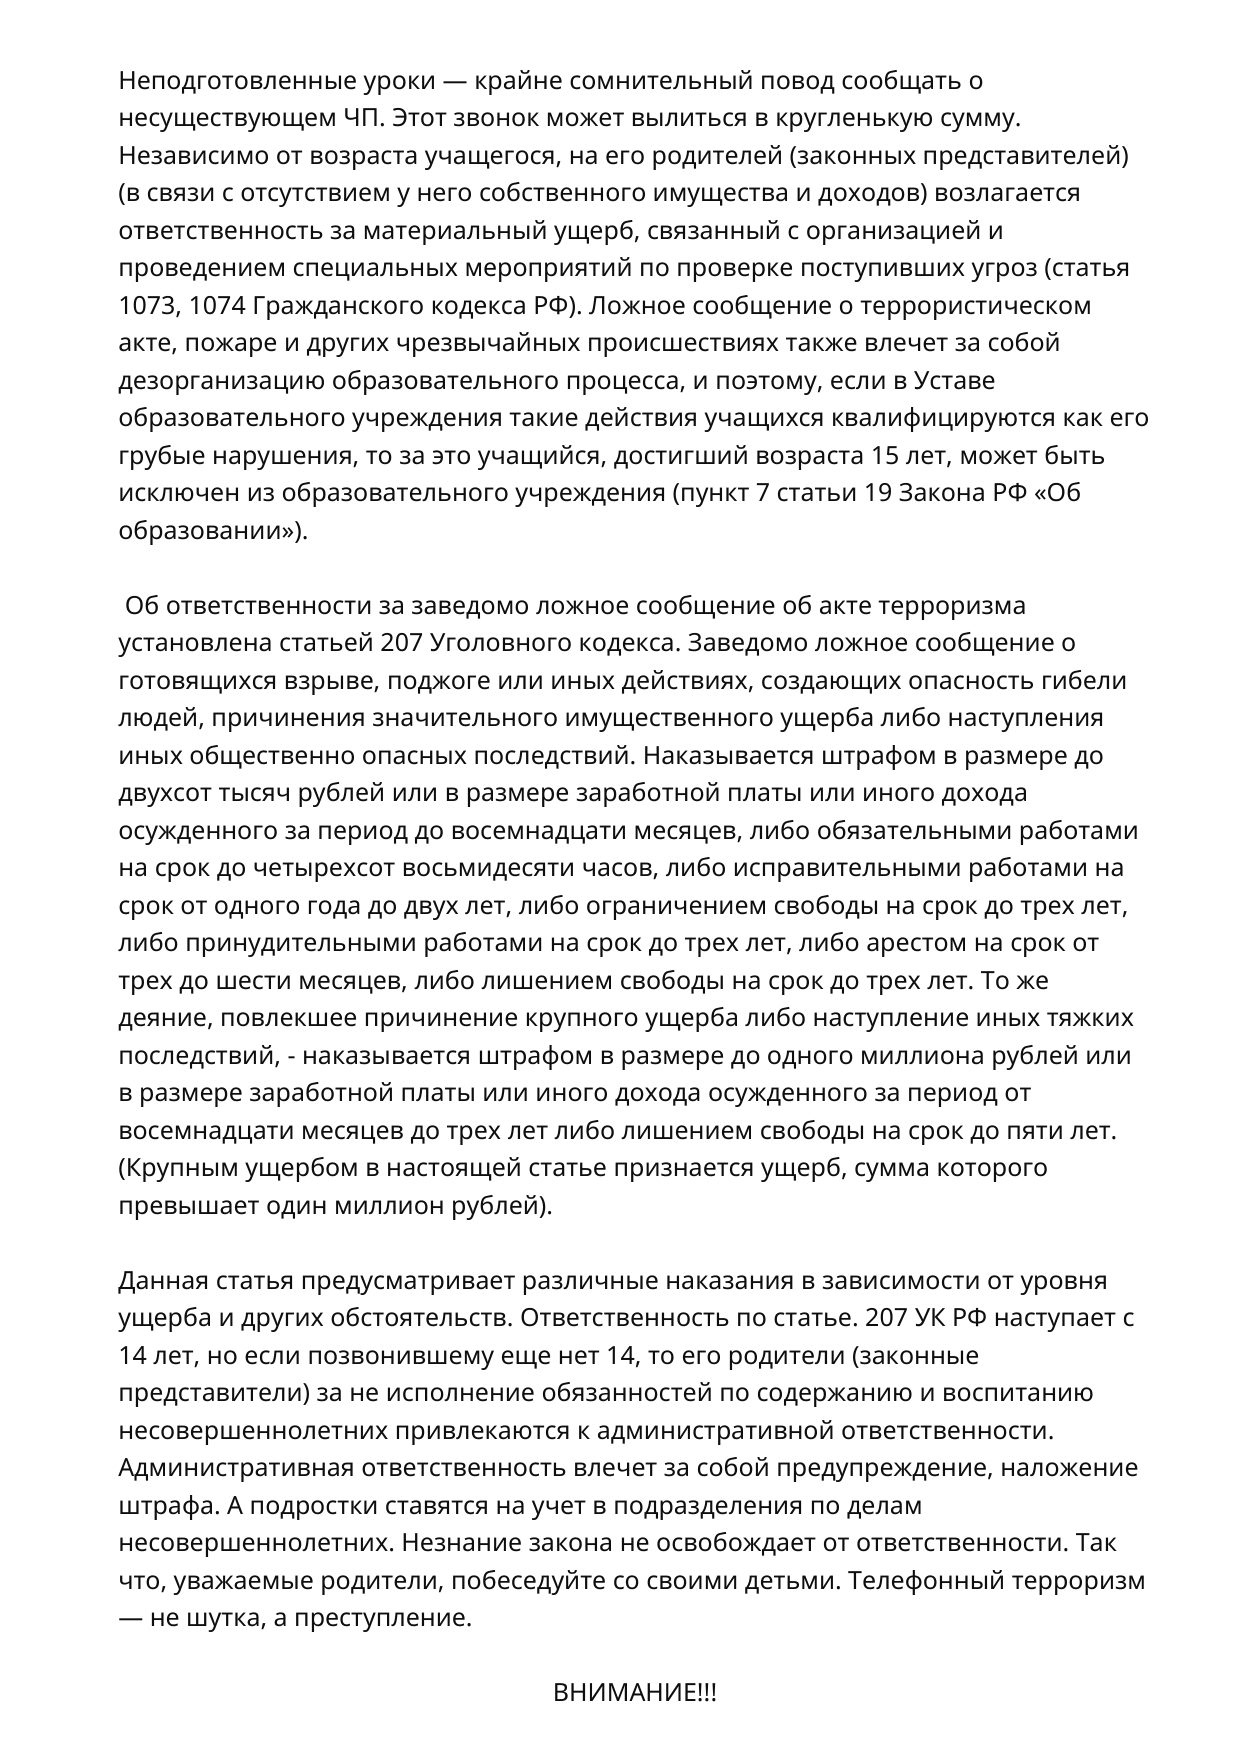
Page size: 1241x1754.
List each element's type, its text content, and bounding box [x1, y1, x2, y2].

text Об ответственности за заведомо ложное сообщение об акте терроризма установлена статьей 207 Уголовного кодекса. Заведомо ложное сообщение о готовящихся взрыве, поджоге или иных действиях, создающих опасность гибели людей, причинения значительного имущественного ущерба либо наступления иных общественно опасных последствий. Наказывается штрафом в размере до двухсот тысяч рублей или в размере заработной платы или иного дохода осужденного за период до восемнадцати месяцев, либо обязательными работами на срок до четырехсот восьмидесяти часов, либо исправительными работами на срок от одного года до двух лет, либо ограничением свободы на срок до трех лет, либо принудительными работами на срок до трех лет, либо арестом на срок от трех до шести месяцев, либо лишением свободы на срок до трех лет. То же деяние, повлекшее причинение крупного ущерба либо наступление иных тяжких последствий, - наказывается штрафом в размере до одного миллиона рублей или в размере заработной платы или иного дохода осужденного за период от восемнадцати месяцев до трех лет либо лишением свободы на срок до пяти лет. (Крупным ущербом в настоящей статье признается ущерб, сумма которого превышает один миллион рублей). [118, 584, 1152, 1222]
text ВНИМАНИЕ!!! [118, 1672, 1152, 1709]
text Неподготовленные уроки — крайне сомнительный повод сообщать о несуществующем ЧП. Этот звонок может вылиться в кругленькую сумму. Независимо от возраста учащегося, на его родителей (законных представителей) (в связи с отсутствием у него собственного имущества и доходов) возлагается ответственность за материальный ущерб, связанный с организацией и проведением специальных мероприятий по проверке поступивших угроз (статья 1073, 1074 Гражданского кодекса РФ). Ложное сообщение о террористическом акте, пожаре и других чрезвычайных происшествиях также влечет за собой дезорганизацию образовательного процесса, и поэтому, если в Уставе образовательного учреждения такие действия учащихся квалифицируются как его грубые нарушения, то за это учащийся, достигший возраста 15 лет, может быть исключен из образовательного учреждения (пункт 7 статьи 19 Закона РФ «Об образовании»). [118, 59, 1152, 547]
text Данная статья предусматривает различные наказания в зависимости от уровня ущерба и других обстоятельств. Ответственность по статье. 207 УК РФ наступает с 14 лет, но если позвонившему еще нет 14, то его родители (законные представители) за не исполнение обязанностей по содержанию и воспитанию несовершеннолетних привлекаются к административной ответственности. Административная ответственность влечет за собой предупреждение, наложение штрафа. А подростки ставятся на учет в подразделения по делам несовершеннолетних. Незнание закона не освобождает от ответственности. Так что, уважаемые родители, побеседуйте со своими детьми. Телефонный терроризм — не шутка, а преступление. [118, 1259, 1152, 1634]
